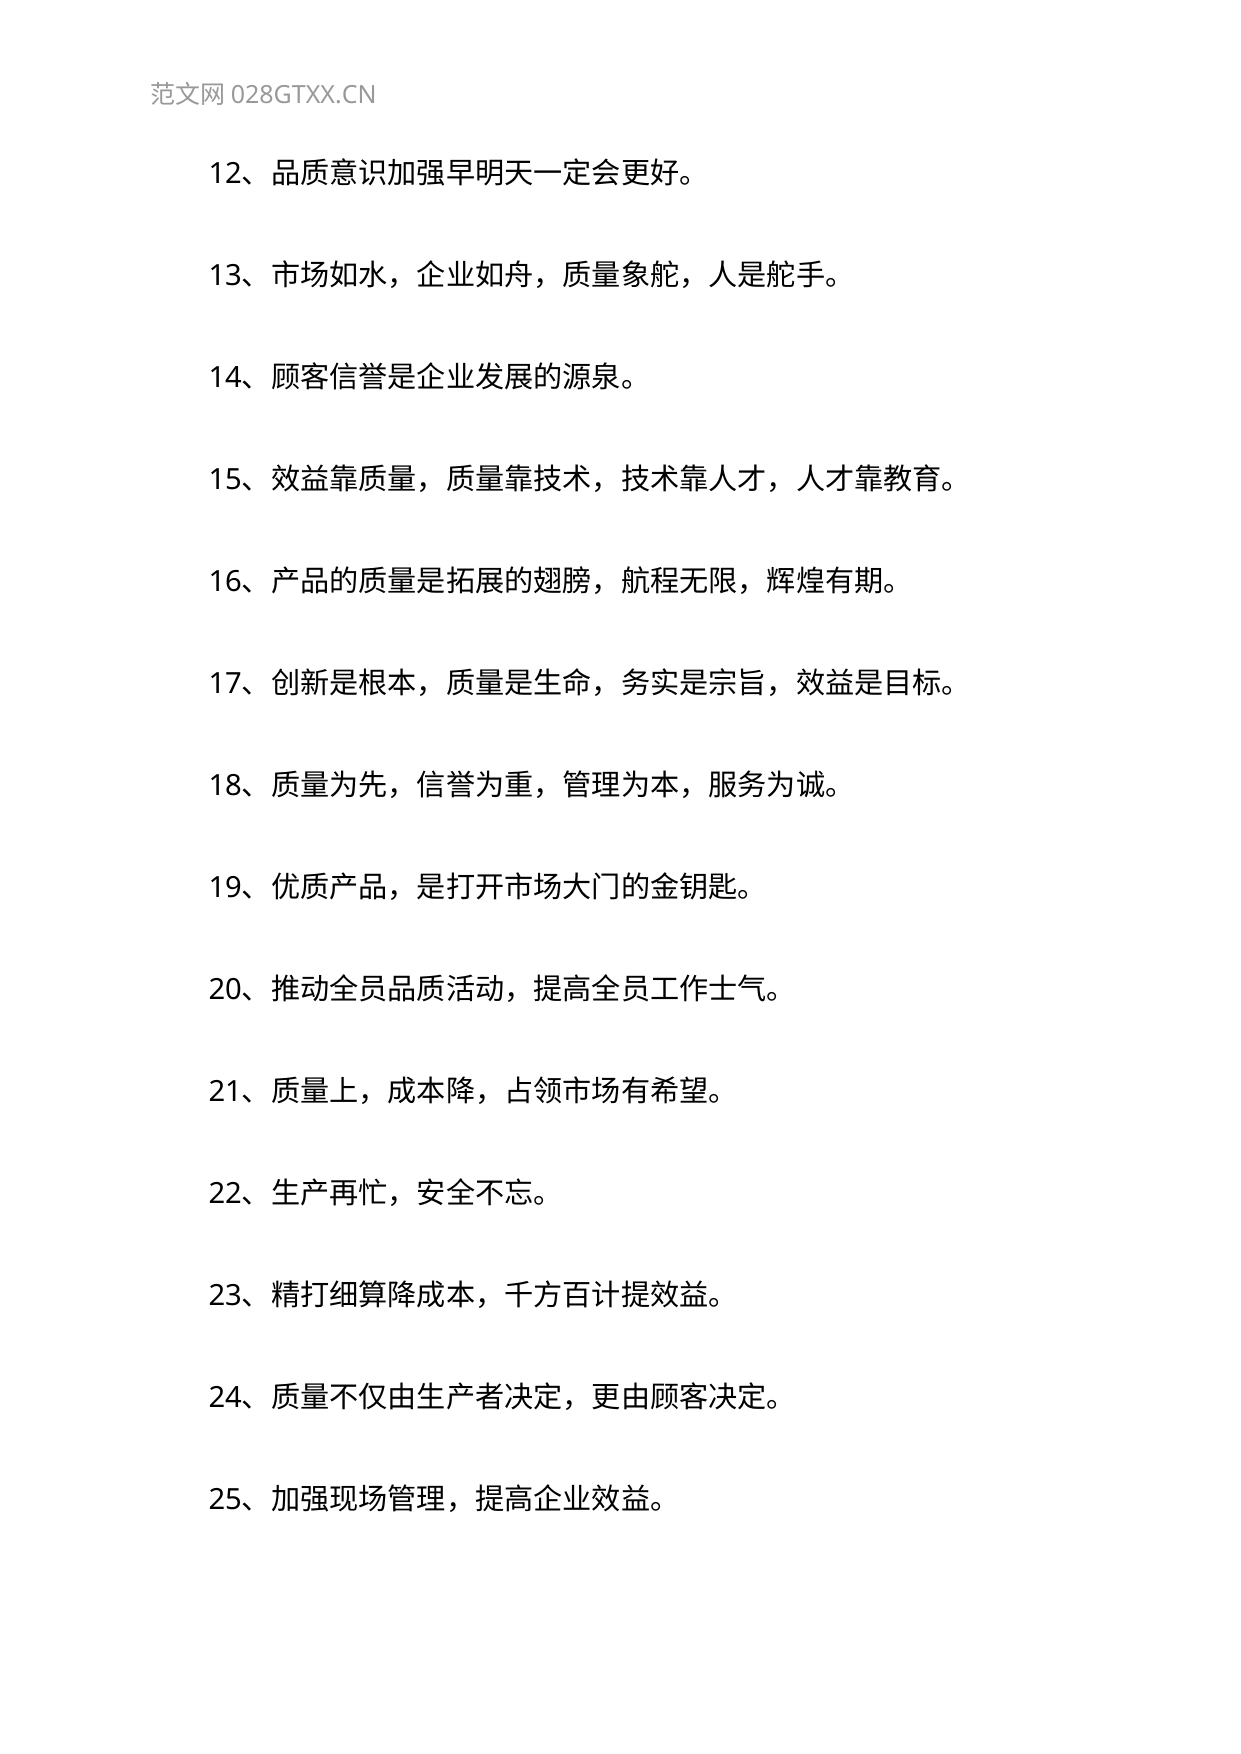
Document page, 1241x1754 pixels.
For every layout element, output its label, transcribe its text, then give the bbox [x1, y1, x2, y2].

text 21、质量上，成本降，占领市场有希望。 [150, 1068, 1090, 1110]
text 23、精打细算降成本，千方百计提效益。 [150, 1272, 1090, 1314]
text 17、创新是根本，质量是生命，务实是宗旨，效益是目标。 [150, 660, 1090, 702]
text 22、生产再忙，安全不忘。 [150, 1170, 1090, 1212]
text 25、加强现场管理，提高企业效益。 [150, 1476, 1090, 1518]
text 24、质量不仅由生产者决定，更由顾客决定。 [150, 1374, 1090, 1416]
text 14、顾客信誉是企业发展的源泉。 [150, 354, 1090, 396]
text 16、产品的质量是拓展的翅膀，航程无限，辉煌有期。 [150, 558, 1090, 600]
text 13、市场如水，企业如舟，质量象舵，人是舵手。 [150, 252, 1090, 294]
text 20、推动全员品质活动，提高全员工作士气。 [150, 966, 1090, 1008]
text 15、效益靠质量，质量靠技术，技术靠人才，人才靠教育。 [150, 456, 1090, 498]
text 18、质量为先，信誉为重，管理为本，服务为诚。 [150, 762, 1090, 804]
text 19、优质产品，是打开市场大门的金钥匙。 [150, 864, 1090, 906]
text 12、品质意识加强早明天一定会更好。 [150, 150, 1090, 192]
